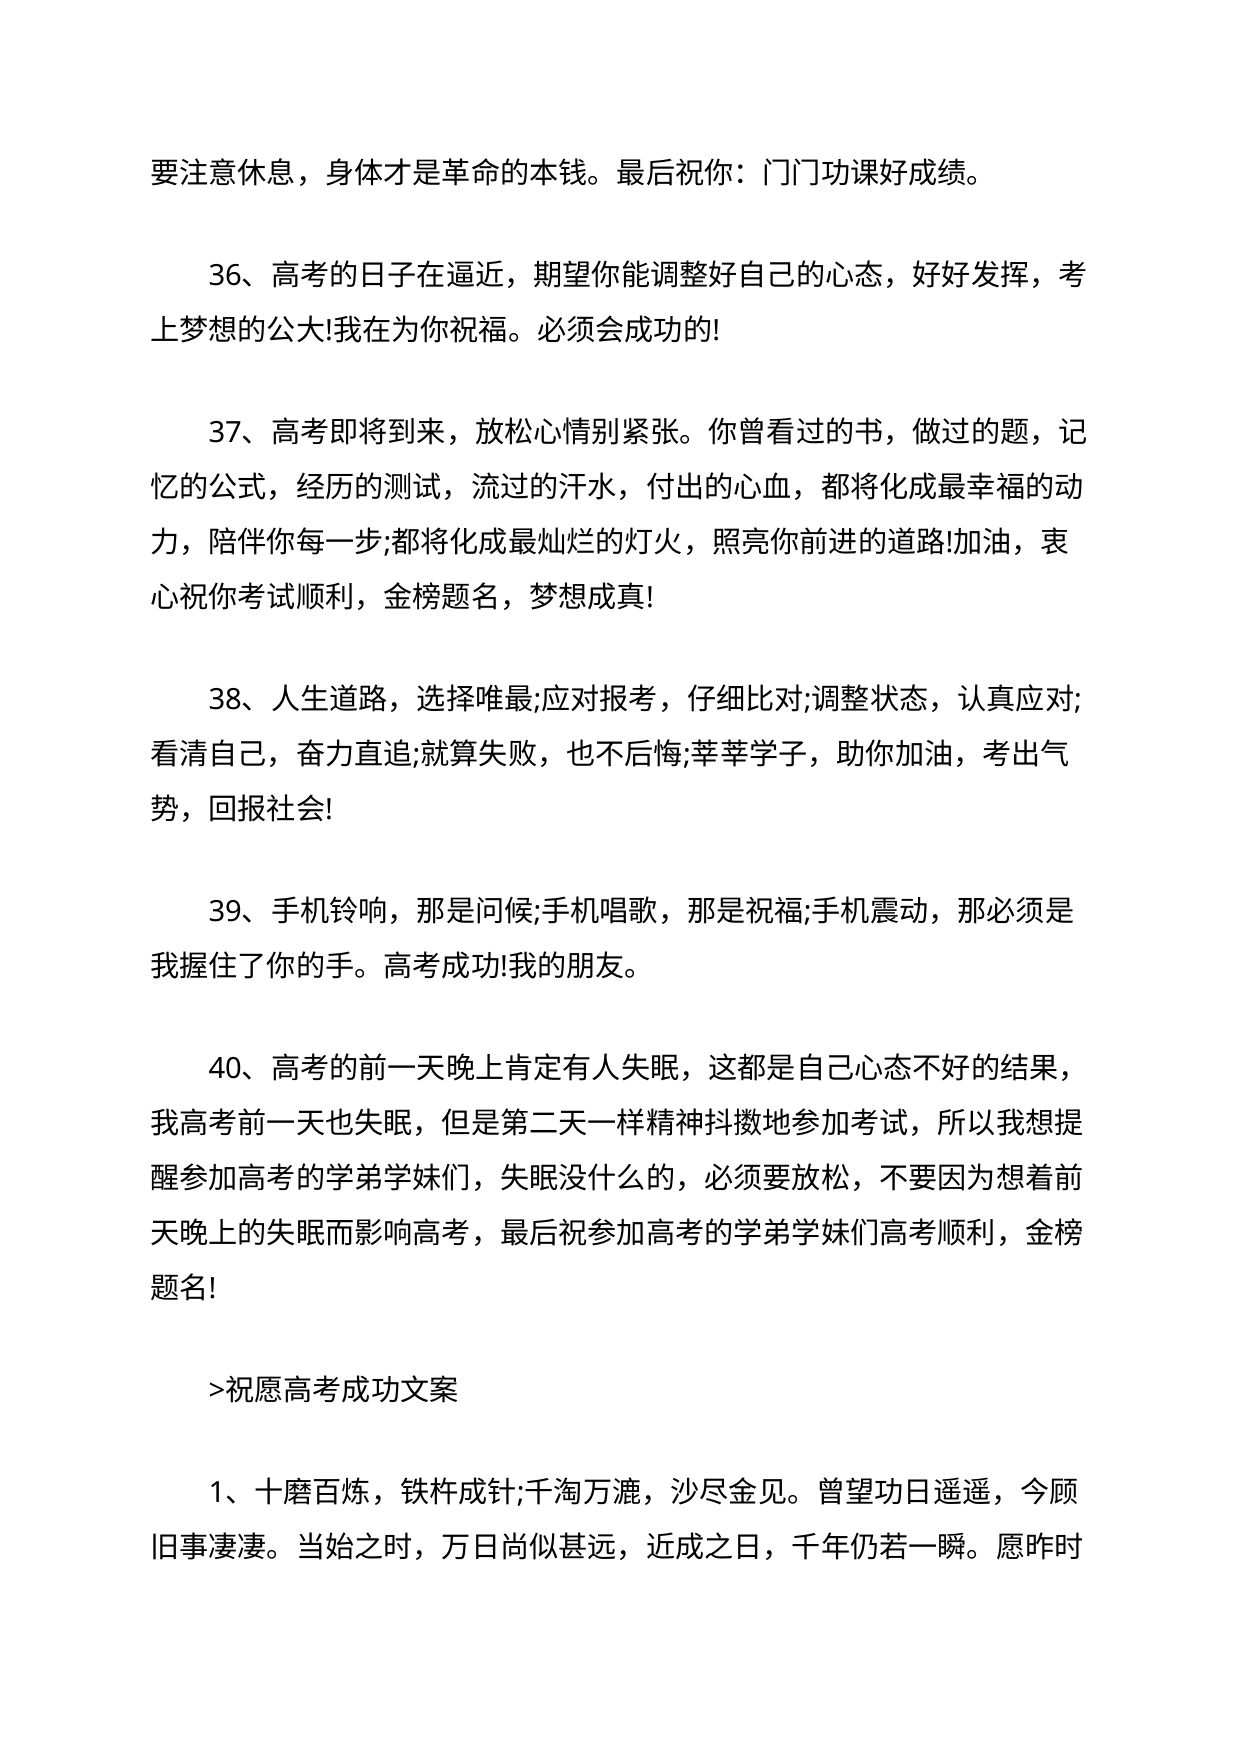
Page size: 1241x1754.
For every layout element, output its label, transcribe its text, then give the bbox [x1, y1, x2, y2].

text >祝愿高考成功文案 [150, 1366, 1090, 1409]
text 36、高考的日子在逼近，期望你能调整好自己的心态，好好发挥，考上梦想的公大!我在为你祝福。必须会成功的! [150, 252, 1090, 349]
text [150, 150, 1090, 192]
text 37、高考即将到来，放松心情别紧张。你曾看过的书，做过的题，记忆的公式，经历的测试，流过的汗水，付出的心血，都将化成最幸福的动力，陪伴你每一步;都将化成最灿烂的灯火，照亮你前进的道路!加油，衷心祝你考试顺利，金榜题名，梦想成真! [150, 409, 1090, 616]
text 40、高考的前一天晚上肯定有人失眠，这都是自己心态不好的结果，我高考前一天也失眠，但是第二天一样精神抖擞地参加考试，所以我想提醒参加高考的学弟学妹们，失眠没什么的，必须要放松，不要因为想着前天晚上的失眠而影响高考，最后祝参加高考的学弟学妹们高考顺利，金榜题名! [150, 1044, 1090, 1307]
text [150, 1468, 1090, 1566]
text 38、人生道路，选择唯最;应对报考，仔细比对;调整状态，认真应对;看清自己，奋力直追;就算失败，也不后悔;莘莘学子，助你加油，考出气势，回报社会! [150, 676, 1090, 828]
text 39、手机铃响，那是问候;手机唱歌，那是祝福;手机震动，那必须是我握住了你的手。高考成功!我的朋友。 [150, 888, 1090, 985]
